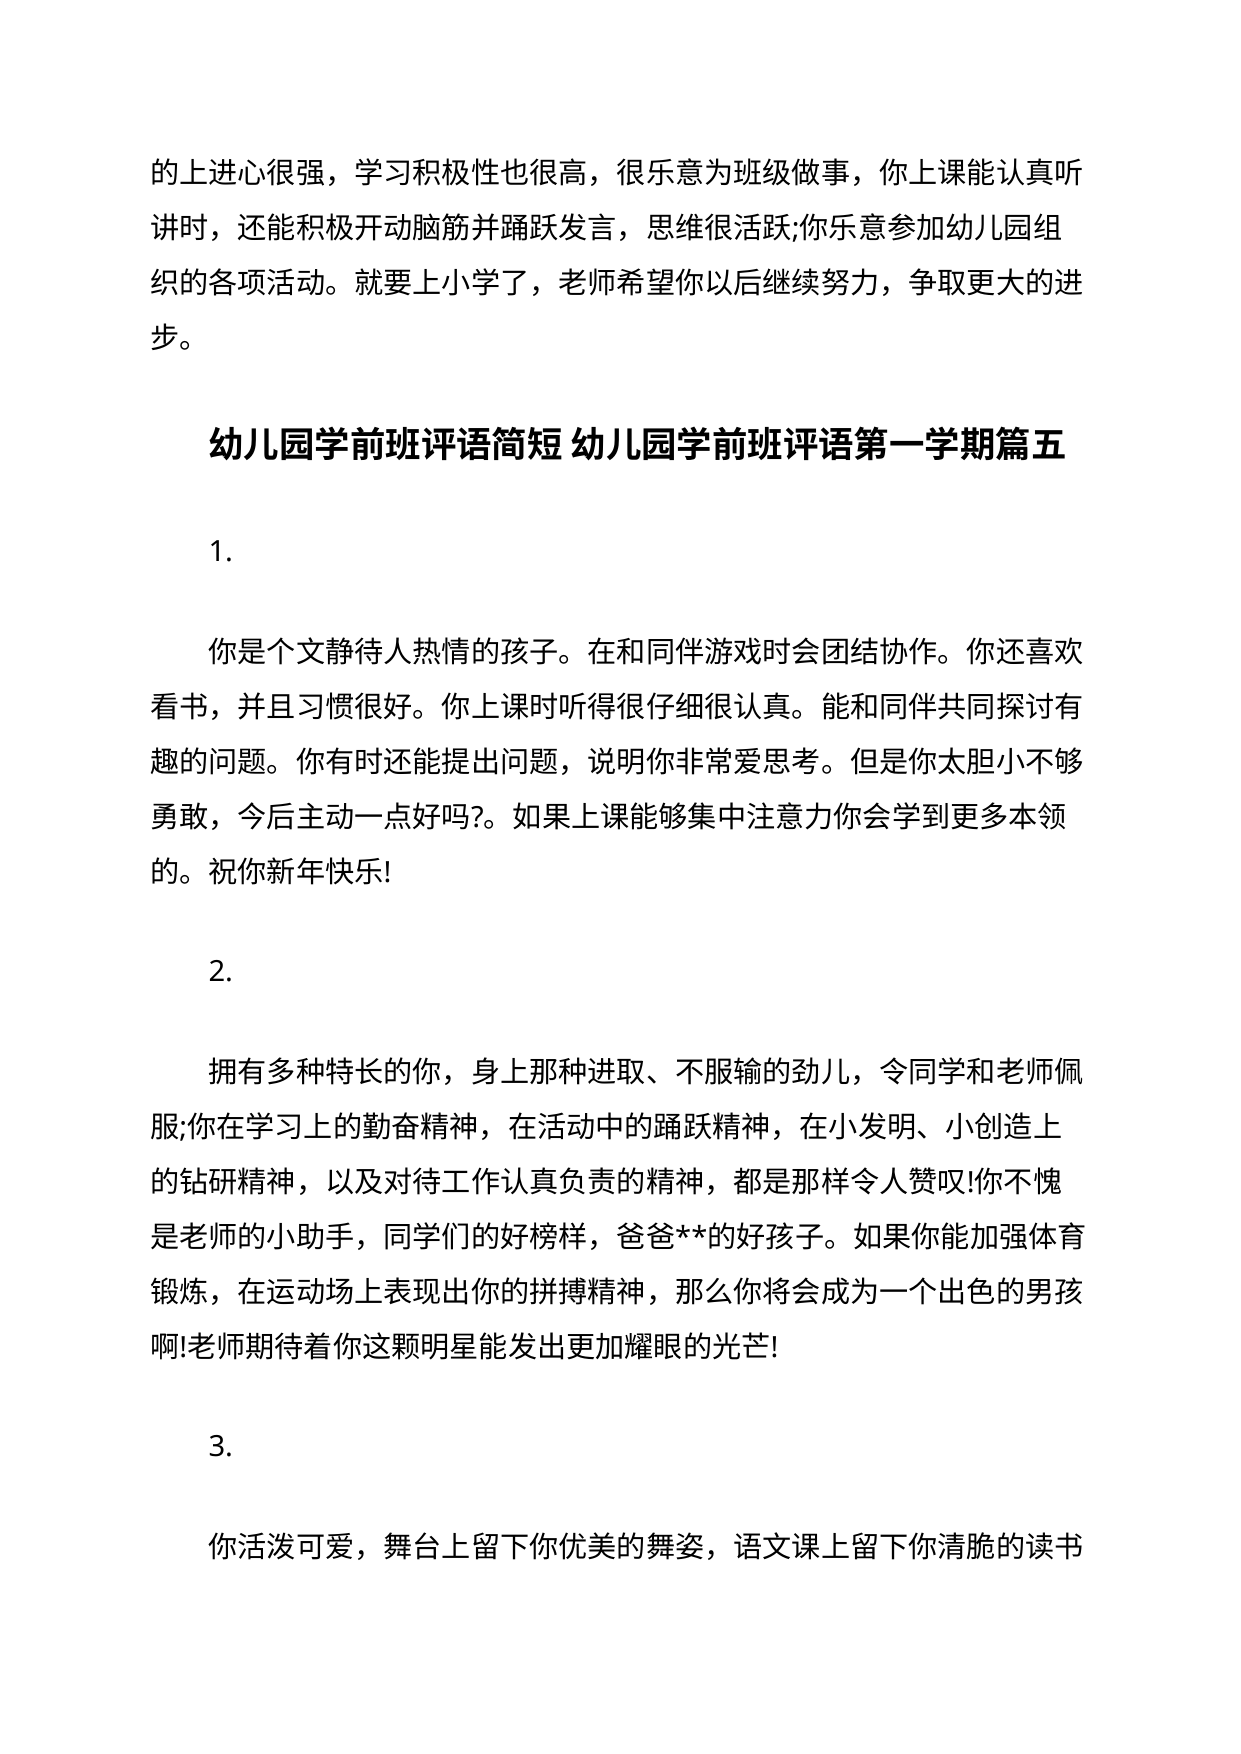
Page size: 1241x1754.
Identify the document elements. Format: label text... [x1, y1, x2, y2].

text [150, 150, 1090, 357]
text 你是个文静待人热情的孩子。在和同伴游戏时会团结协作。你还喜欢看书，并且习惯很好。你上课时听得很仔细很认真。能和同伴共同探讨有趣的问题。你有时还能提出问题，说明你非常爱思考。但是你太胆小不够勇敢，今后主动一点好吗?。如果上课能够集中注意力你会学到更多本领的。祝你新年快乐! [150, 628, 1090, 891]
text 幼儿园学前班评语简短 幼儿园学前班评语第一学期篇五 [150, 417, 1090, 468]
text 拥有多种特长的你，身上那种进取、不服输的劲儿，令同学和老师佩服;你在学习上的勤奋精神，在活动中的踊跃精神，在小发明、小创造上的钻研精神，以及对待工作认真负责的精神，都是那样令人赞叹!你不愧是老师的小助手，同学们的好榜样，爸爸**的好孩子。如果你能加强体育锻炼，在运动场上表现出你的拼搏精神，那么你将会成为一个出色的男孩啊!老师期待着你这颗明星能发出更加耀眼的光芒! [150, 1048, 1090, 1366]
text 3. [150, 1425, 1090, 1465]
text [150, 1524, 1090, 1566]
text 1. [150, 530, 1090, 570]
text 2. [150, 950, 1090, 990]
